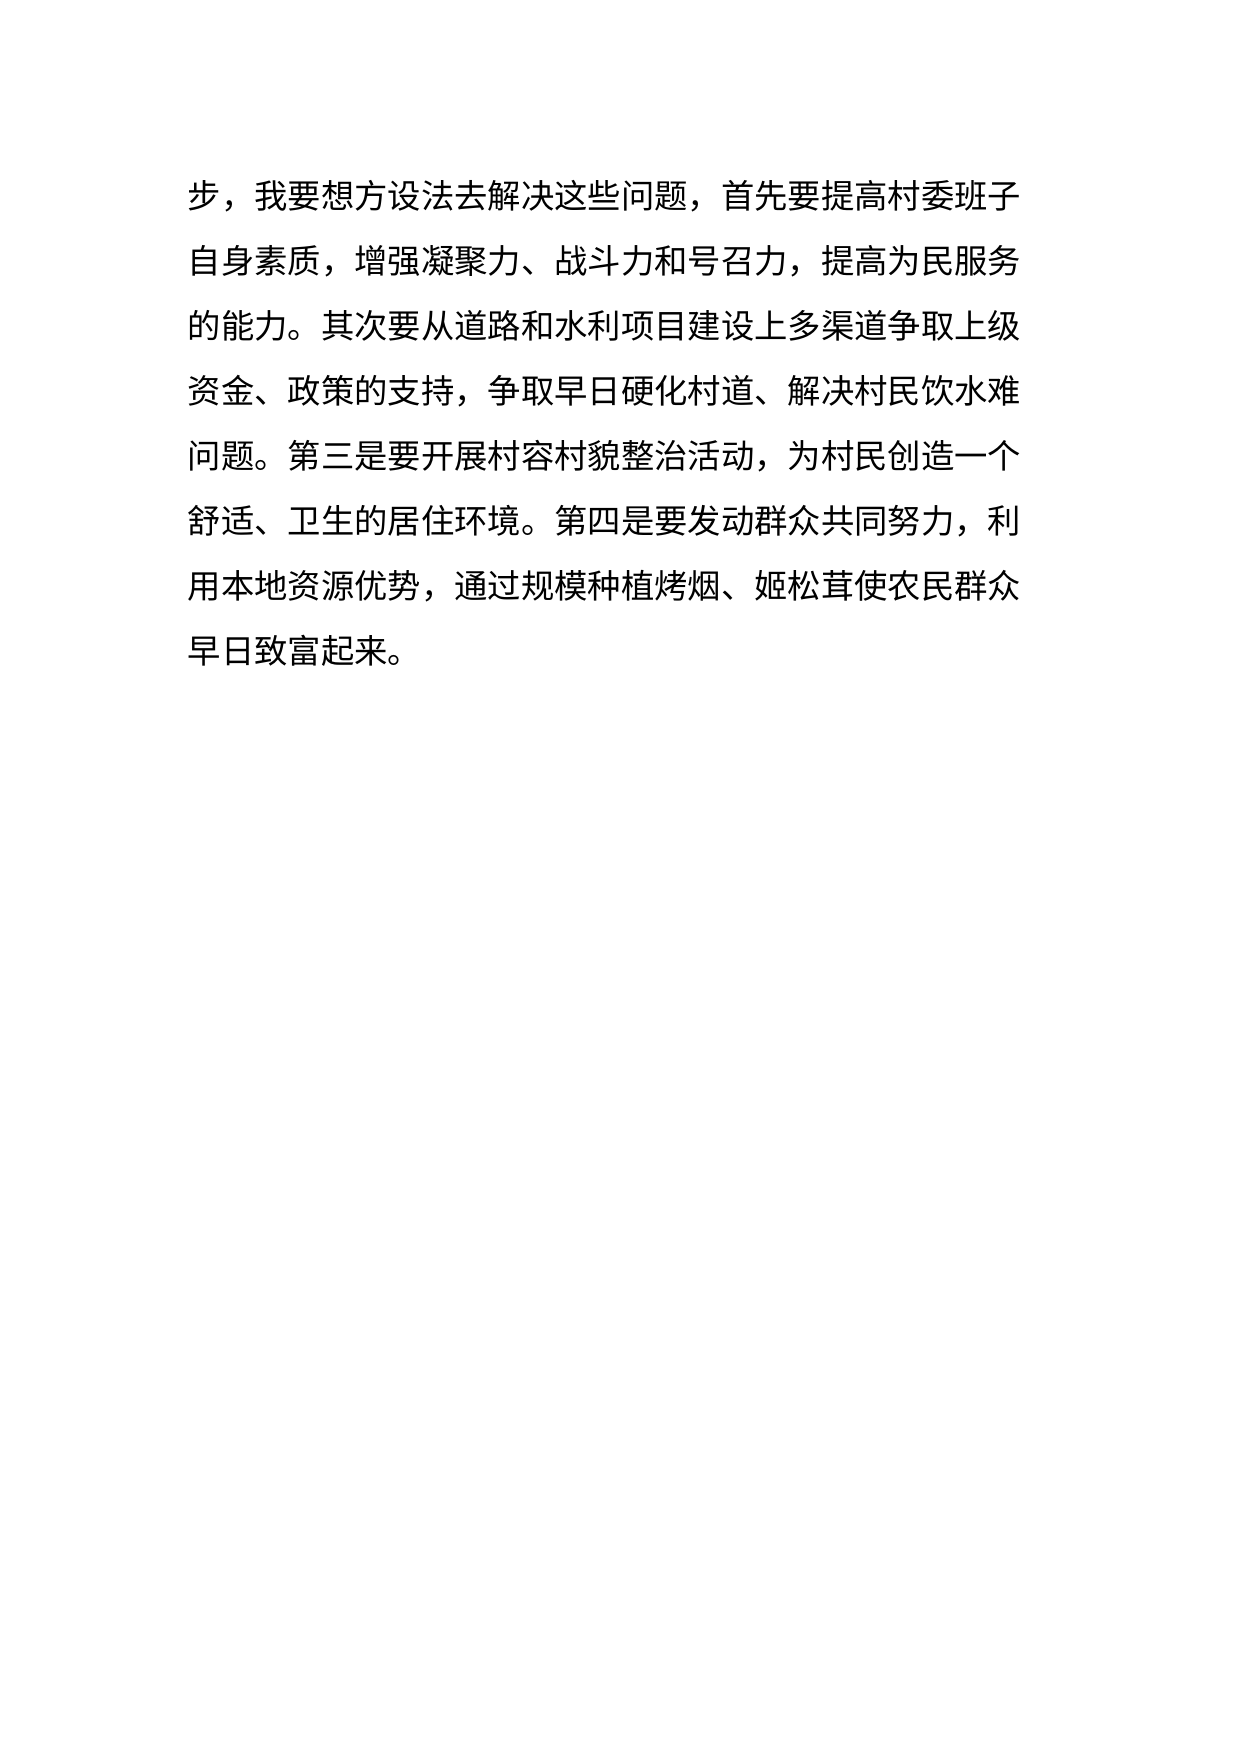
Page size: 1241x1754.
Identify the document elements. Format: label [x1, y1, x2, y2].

text [187, 162, 1053, 682]
